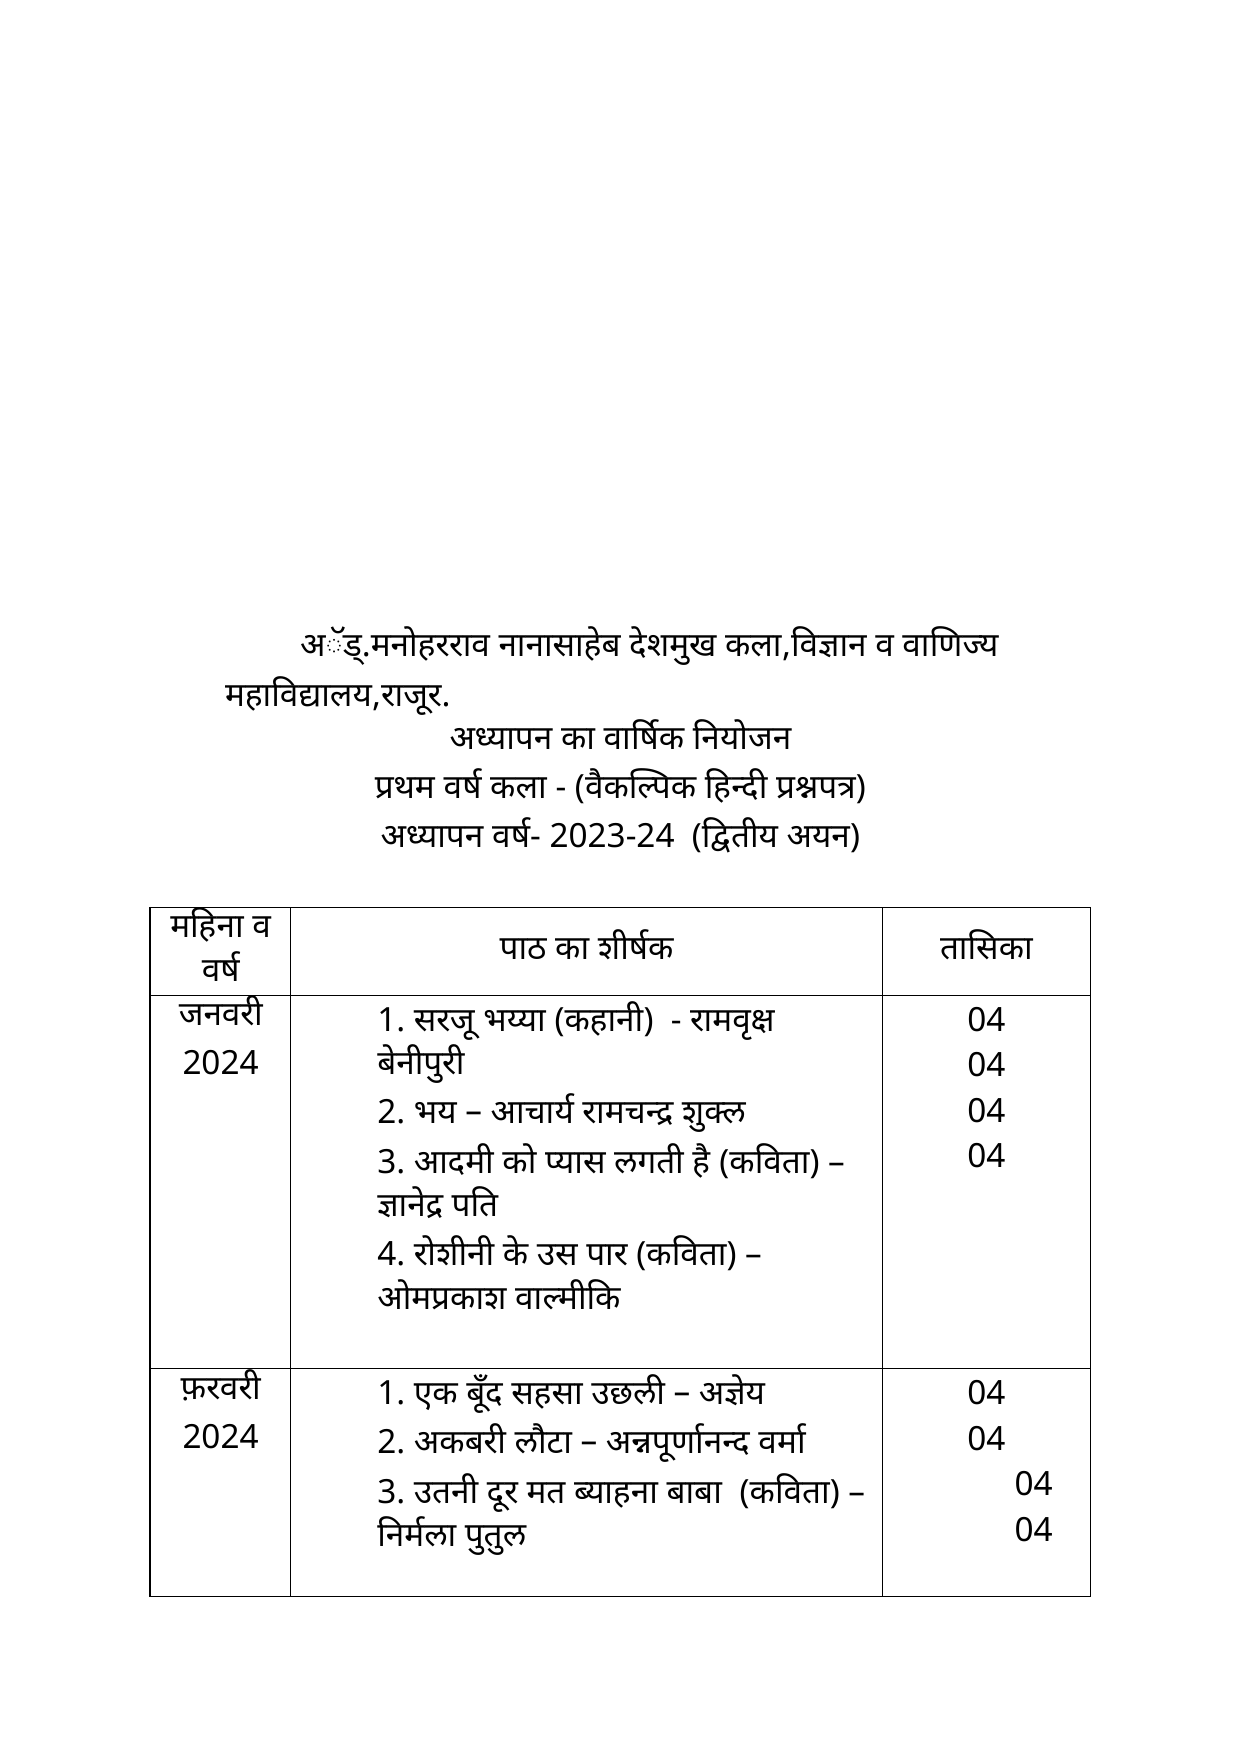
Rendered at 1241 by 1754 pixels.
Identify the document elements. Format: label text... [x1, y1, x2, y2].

table_header महिना व वर्ष [151, 908, 290, 995]
table_cell 04 04 04 04 [883, 1369, 1090, 1596]
table_cell जनवरी 2024 [151, 996, 290, 1368]
table_cell फ़रवरी 2024 [151, 1369, 290, 1596]
table_cell 1. सरजू भय्या (कहानी) - रामवृक्ष बेनीपुरी 2. भय – आचार्य रामचन्द्र शुक्ल 3. आदमी को प्यास लगती है (कविता) – ज्ञानेद्र पति 4. रोशीनी के उस पार (कविता) – ओमप्रकाश वाल्मीकि [291, 996, 882, 1368]
table_header तासिका [883, 908, 1090, 995]
table_header पाठ का शीर्षक [291, 908, 882, 995]
text अध्यापन वर्ष- 2023-24 (द्वितीय अयन) [150, 812, 1090, 861]
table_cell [291, 1369, 882, 1596]
text प्रथम वर्ष कला - (वैकल्पिक हिन्दी प्रश्नपत्र) [150, 763, 1090, 812]
text अॅड्.मनोहरराव नानासाहेब देशमुख कला,विज्ञान व वाणिज्य महाविद्यालय,राजूर. [225, 621, 1090, 719]
text अध्यापन का वार्षिक नियोजन [150, 719, 1090, 763]
table_cell 04 04 04 04 [883, 996, 1090, 1368]
